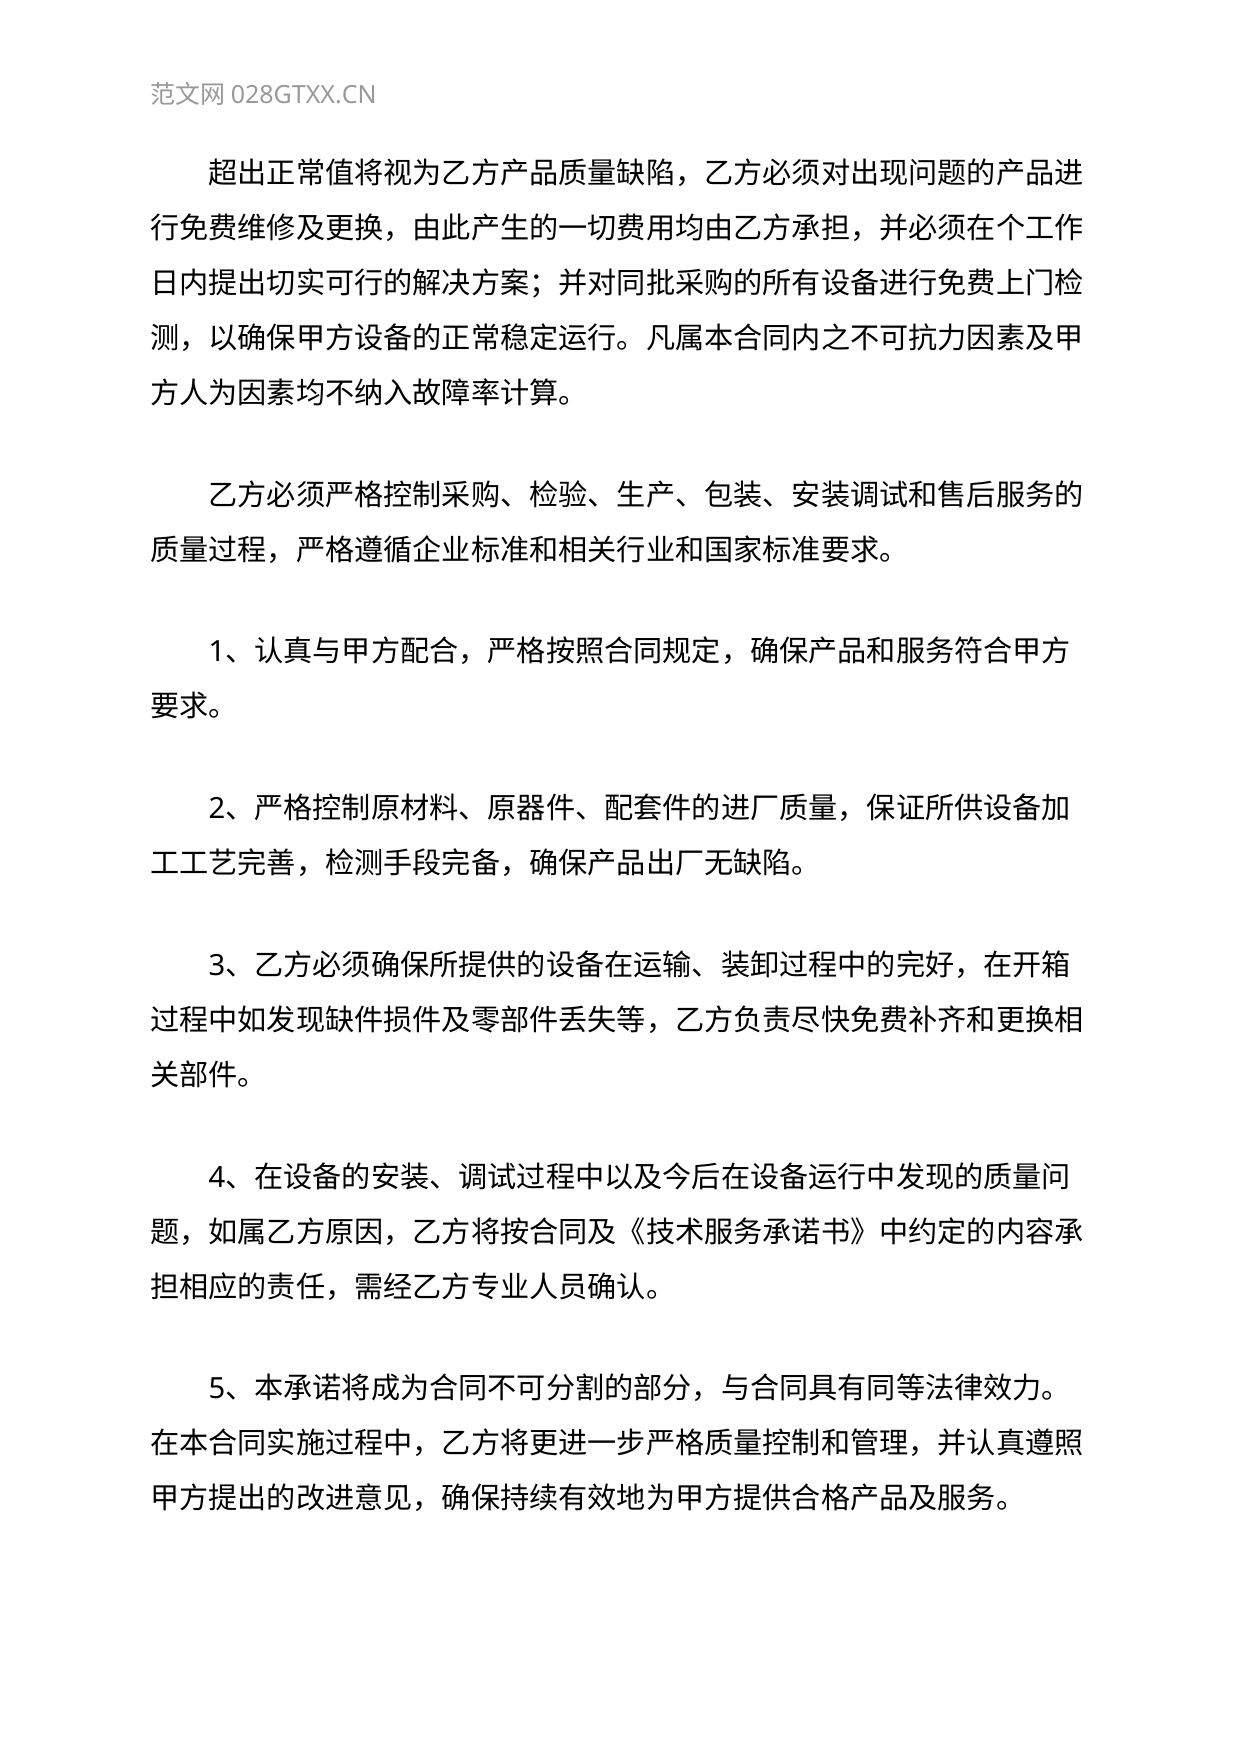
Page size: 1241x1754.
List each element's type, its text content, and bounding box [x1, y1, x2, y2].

text 1、认真与甲方配合，严格按照合同规定，确保产品和服务符合甲方要求。 [150, 628, 1090, 725]
text 乙方必须严格控制采购、检验、生产、包装、安装调试和售后服务的质量过程，严格遵循企业标准和相关行业和国家标准要求。 [150, 471, 1090, 568]
text 超出正常值将视为乙方产品质量缺陷，乙方必须对出现问题的产品进行免费维修及更换，由此产生的一切费用均由乙方承担，并必须在个工作日内提出切实可行的解决方案；并对同批采购的所有设备进行免费上门检测，以确保甲方设备的正常稳定运行。凡属本合同内之不可抗力因素及甲方人为因素均不纳入故障率计算。 [150, 150, 1090, 412]
text 5、本承诺将成为合同不可分割的部分，与合同具有同等法律效力。在本合同实施过程中，乙方将更进一步严格质量控制和管理，并认真遵照甲方提出的改进意见，确保持续有效地为甲方提供合格产品及服务。 [150, 1365, 1090, 1517]
text 4、在设备的安装、调试过程中以及今后在设备运行中发现的质量问题，如属乙方原因，乙方将按合同及《技术服务承诺书》中约定的内容承担相应的责任，需经乙方专业人员确认。 [150, 1153, 1090, 1305]
text 2、严格控制原材料、原器件、配套件的进厂质量，保证所供设备加工工艺完善，检测手段完备，确保产品出厂无缺陷。 [150, 785, 1090, 882]
text 3、乙方必须确保所提供的设备在运输、装卸过程中的完好，在开箱过程中如发现缺件损件及零部件丢失等，乙方负责尽快免费补齐和更换相关部件。 [150, 942, 1090, 1094]
